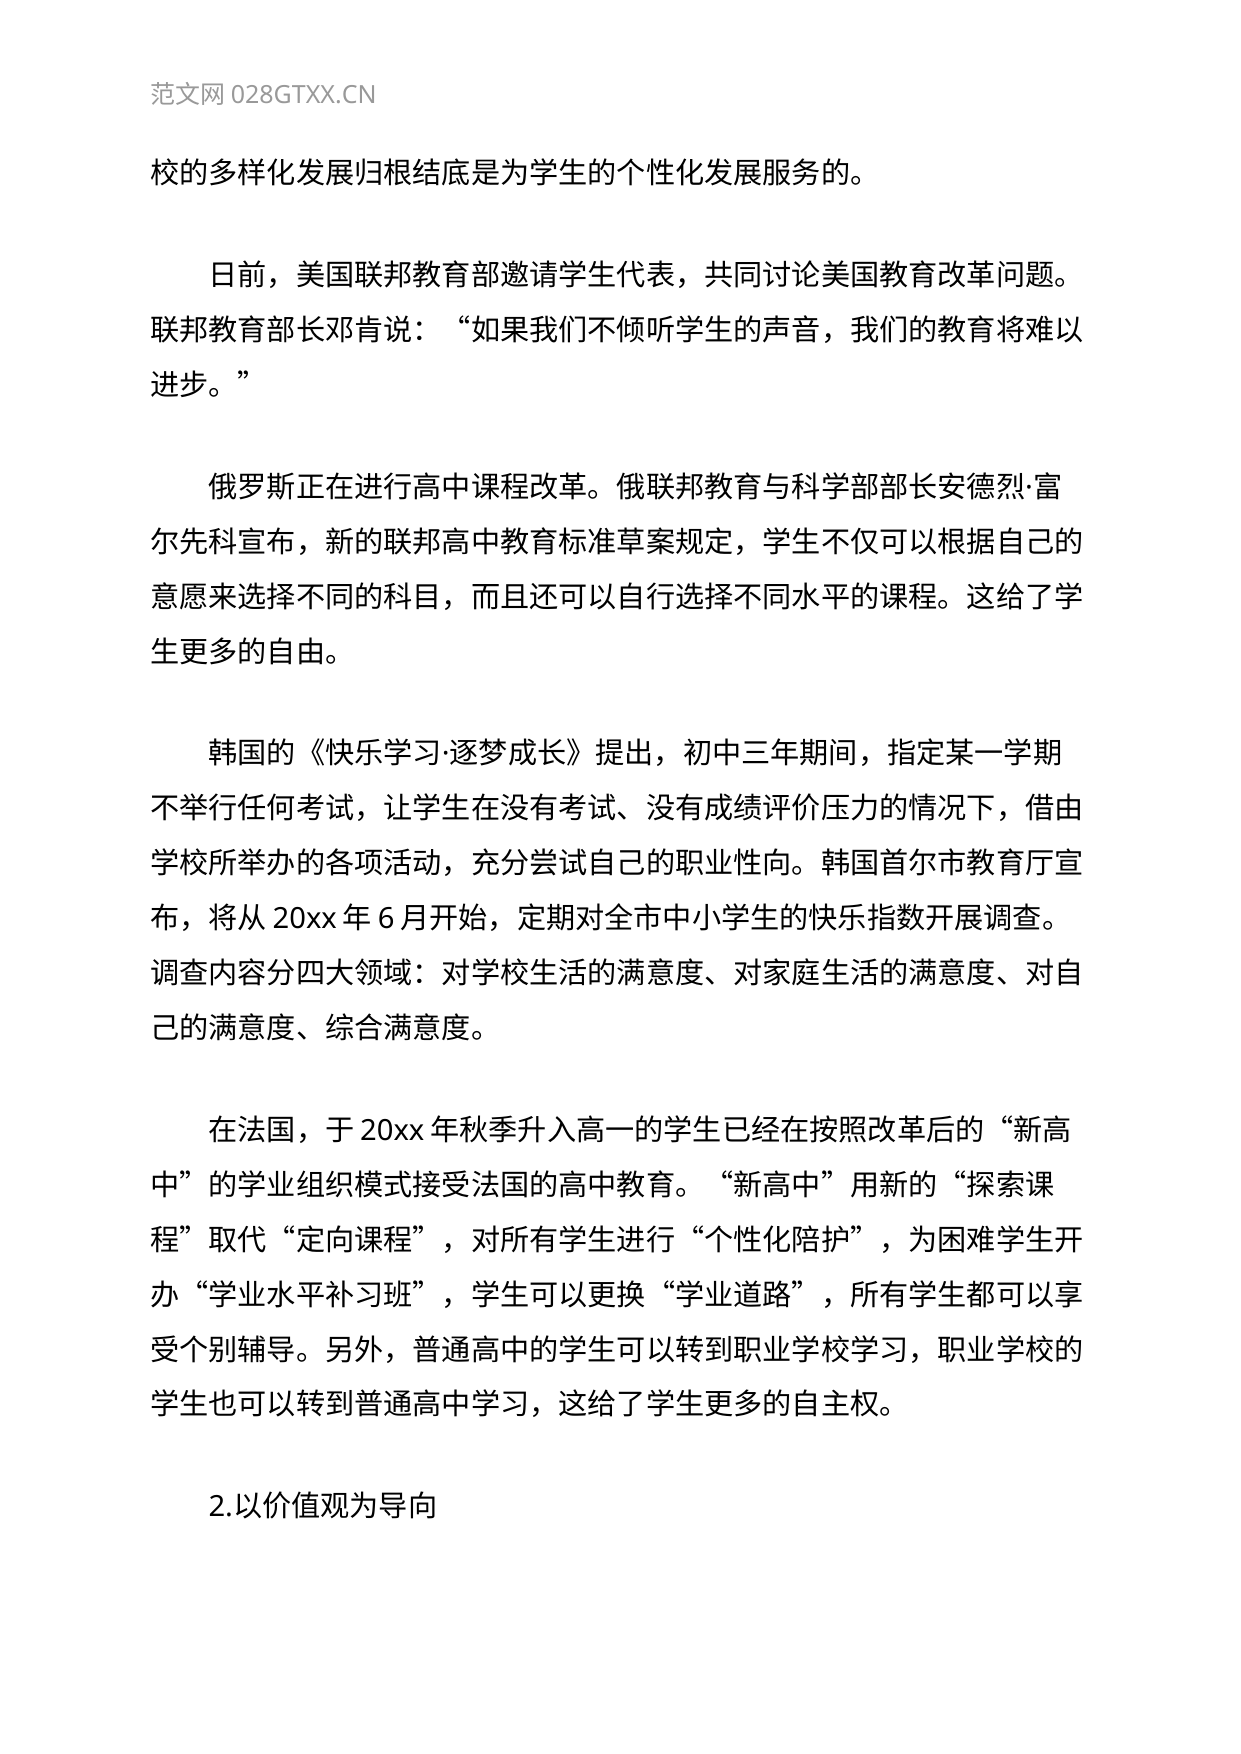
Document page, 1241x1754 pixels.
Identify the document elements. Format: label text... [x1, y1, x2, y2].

text 日前，美国联邦教育部邀请学生代表，共同讨论美国教育改革问题。联邦教育部长邓肯说：“如果我们不倾听学生的声音，我们的教育将难以进步。” [150, 252, 1090, 404]
text 俄罗斯正在进行高中课程改革。俄联邦教育与科学部部长安德烈·富尔先科宣布，新的联邦高中教育标准草案规定，学生不仅可以根据自己的意愿来选择不同的科目，而且还可以自行选择不同水平的课程。这给了学生更多的自由。 [150, 463, 1090, 670]
text 2.以价值观为导向 [150, 1483, 1090, 1525]
text 在法国，于20xx年秋季升入高一的学生已经在按照改革后的“新高中”的学业组织模式接受法国的高中教育。“新高中”用新的“探索课程”取代“定向课程”，对所有学生进行“个性化陪护”，为困难学生开办“学业水平补习班”，学生可以更换“学业道路”，所有学生都可以享受个别辅导。另外，普通高中的学生可以转到职业学校学习，职业学校的学生也可以转到普通高中学习，这给了学生更多的自主权。 [150, 1106, 1090, 1423]
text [150, 150, 1090, 192]
text 韩国的《快乐学习·逐梦成长》提出，初中三年期间，指定某一学期不举行任何考试，让学生在没有考试、没有成绩评价压力的情况下，借由学校所举办的各项活动，充分尝试自己的职业性向。韩国首尔市教育厅宣布，将从20xx年6月开始，定期对全市中小学生的快乐指数开展调查。调查内容分四大领域：对学校生活的满意度、对家庭生活的满意度、对自己的满意度、综合满意度。 [150, 730, 1090, 1047]
